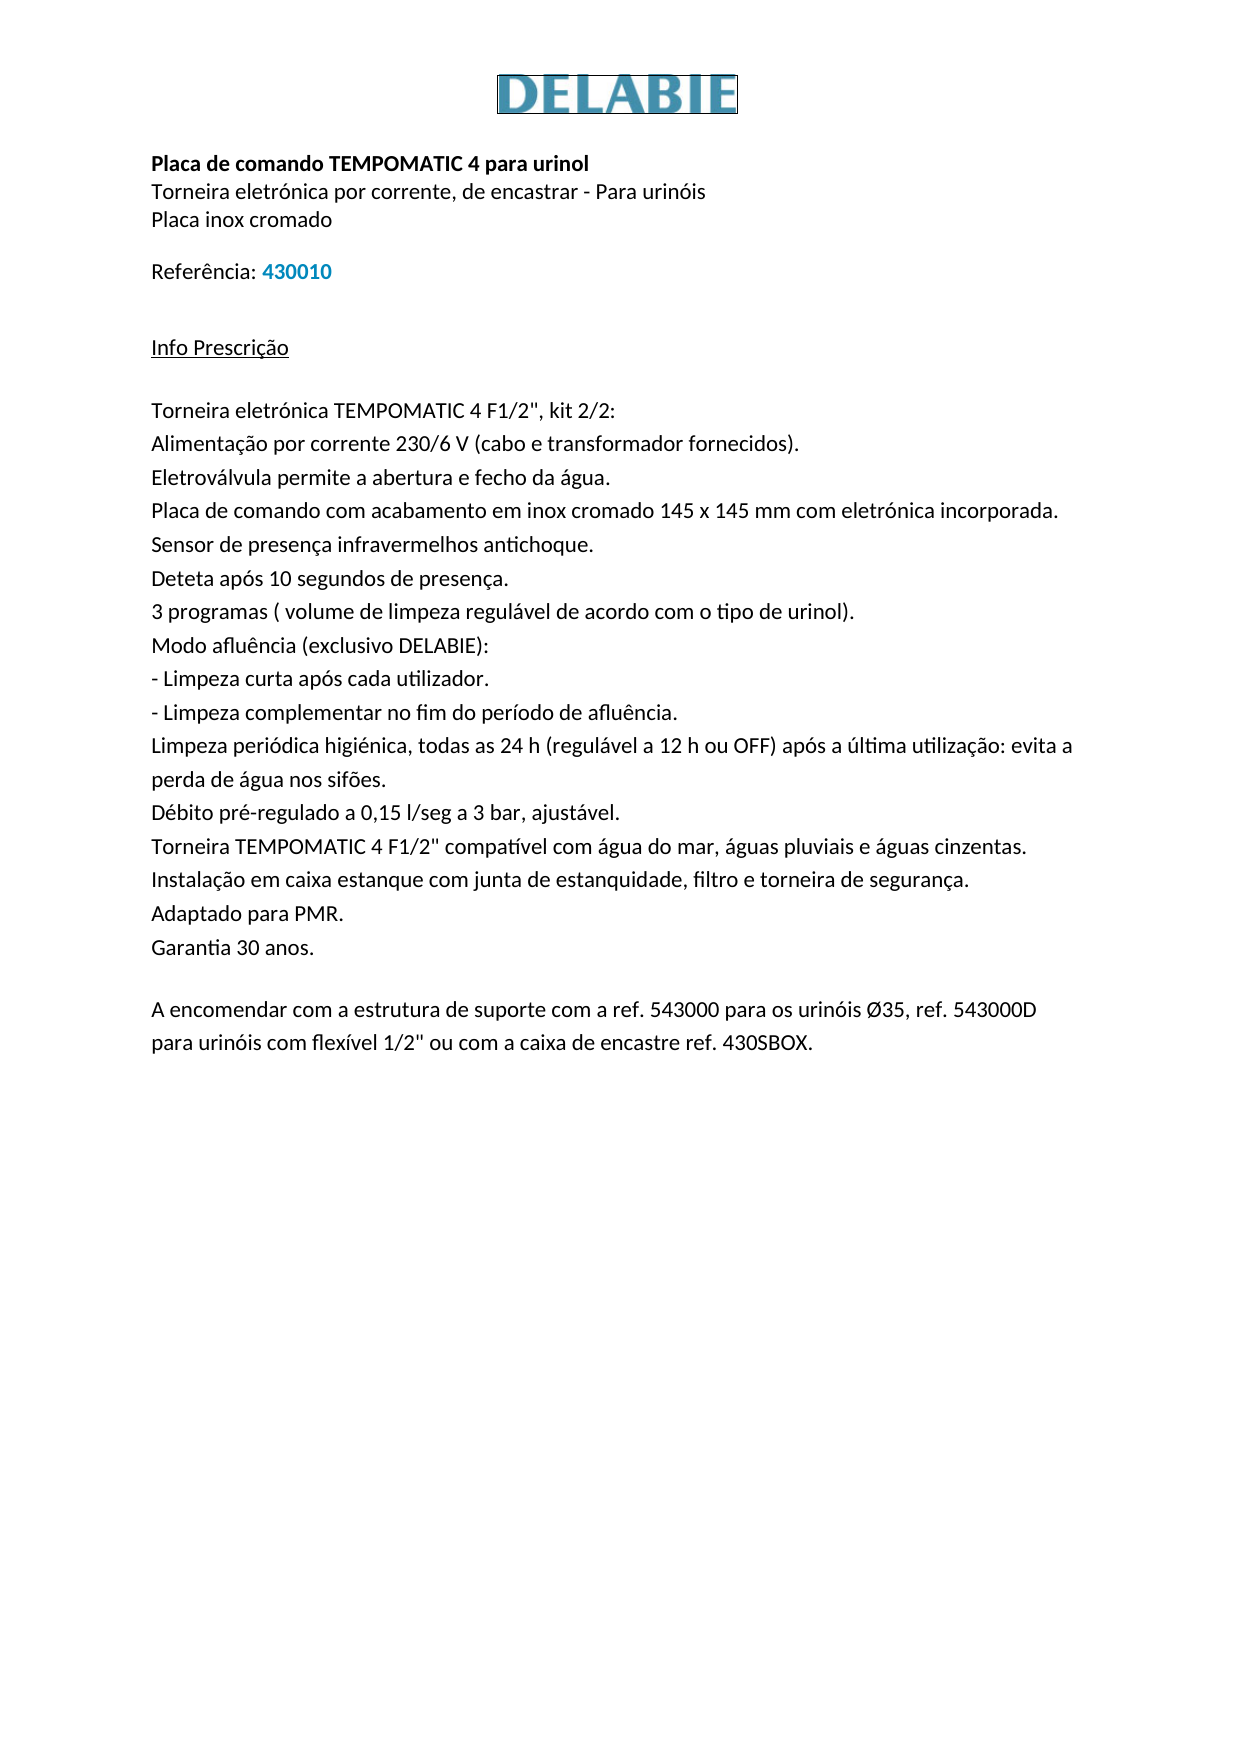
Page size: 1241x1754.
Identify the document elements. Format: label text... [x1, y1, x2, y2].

text A encomendar com a estrutura de suporte com a ref. 543000 para os urinóis Ø35, ref. 543000D para urinóis com flexível 1/2" ou com a caixa de encastre ref. 430SBOX. [151, 995, 1084, 1057]
text Torneira TEMPOMATIC 4 F1/2" compatível com água do mar, águas pluviais e águas cinzentas. [151, 832, 1084, 860]
text Débito pré-regulado a 0,15 l/seg a 3 bar, ajustável. [151, 798, 1084, 827]
text Limpeza periódica higiénica, todas as 24 h (regulável a 12 h ou OFF) após a última utilização: evita a perda de água nos sifões. [151, 731, 1084, 793]
text Torneira eletrónica TEMPOMATIC 4 F1/2", kit 2/2: [151, 396, 1084, 424]
text Alimentação por corrente 230/6 V (cabo e transformador fornecidos). [151, 429, 1084, 458]
text Torneira eletrónica por corrente, de encastrar - Para urinóis [151, 177, 1084, 205]
text Modo afluência (exclusivo DELABIE): [151, 631, 1084, 659]
text 3 programas ( volume de limpeza regulável de acordo com o tipo de urinol). [151, 597, 1084, 625]
text Deteta após 10 segundos de presença. [151, 564, 1084, 592]
text Placa inox cromado [151, 205, 1084, 233]
text - Limpeza curta após cada utilizador. [151, 664, 1084, 692]
text - Limpeza complementar no fim do período de afluência. [151, 698, 1084, 726]
text Referência: 430010 [151, 257, 1084, 285]
text Placa de comando TEMPOMATIC 4 para urinol [151, 149, 1084, 177]
text Placa de comando com acabamento em inox cromado 145 x 145 mm com eletrónica incorporada. [151, 497, 1084, 525]
text Info Prescrição [151, 333, 1084, 361]
text Instalação em caixa estanque com junta de estanquidade, filtro e torneira de segurança. [151, 866, 1084, 894]
text Adaptado para PMR. [151, 899, 1084, 927]
picture [498, 76, 737, 113]
text Sensor de presença infravermelhos antichoque. [151, 530, 1084, 558]
text Garantia 30 anos. [151, 933, 1084, 961]
text Eletroválvula permite a abertura e fecho da água. [151, 463, 1084, 491]
